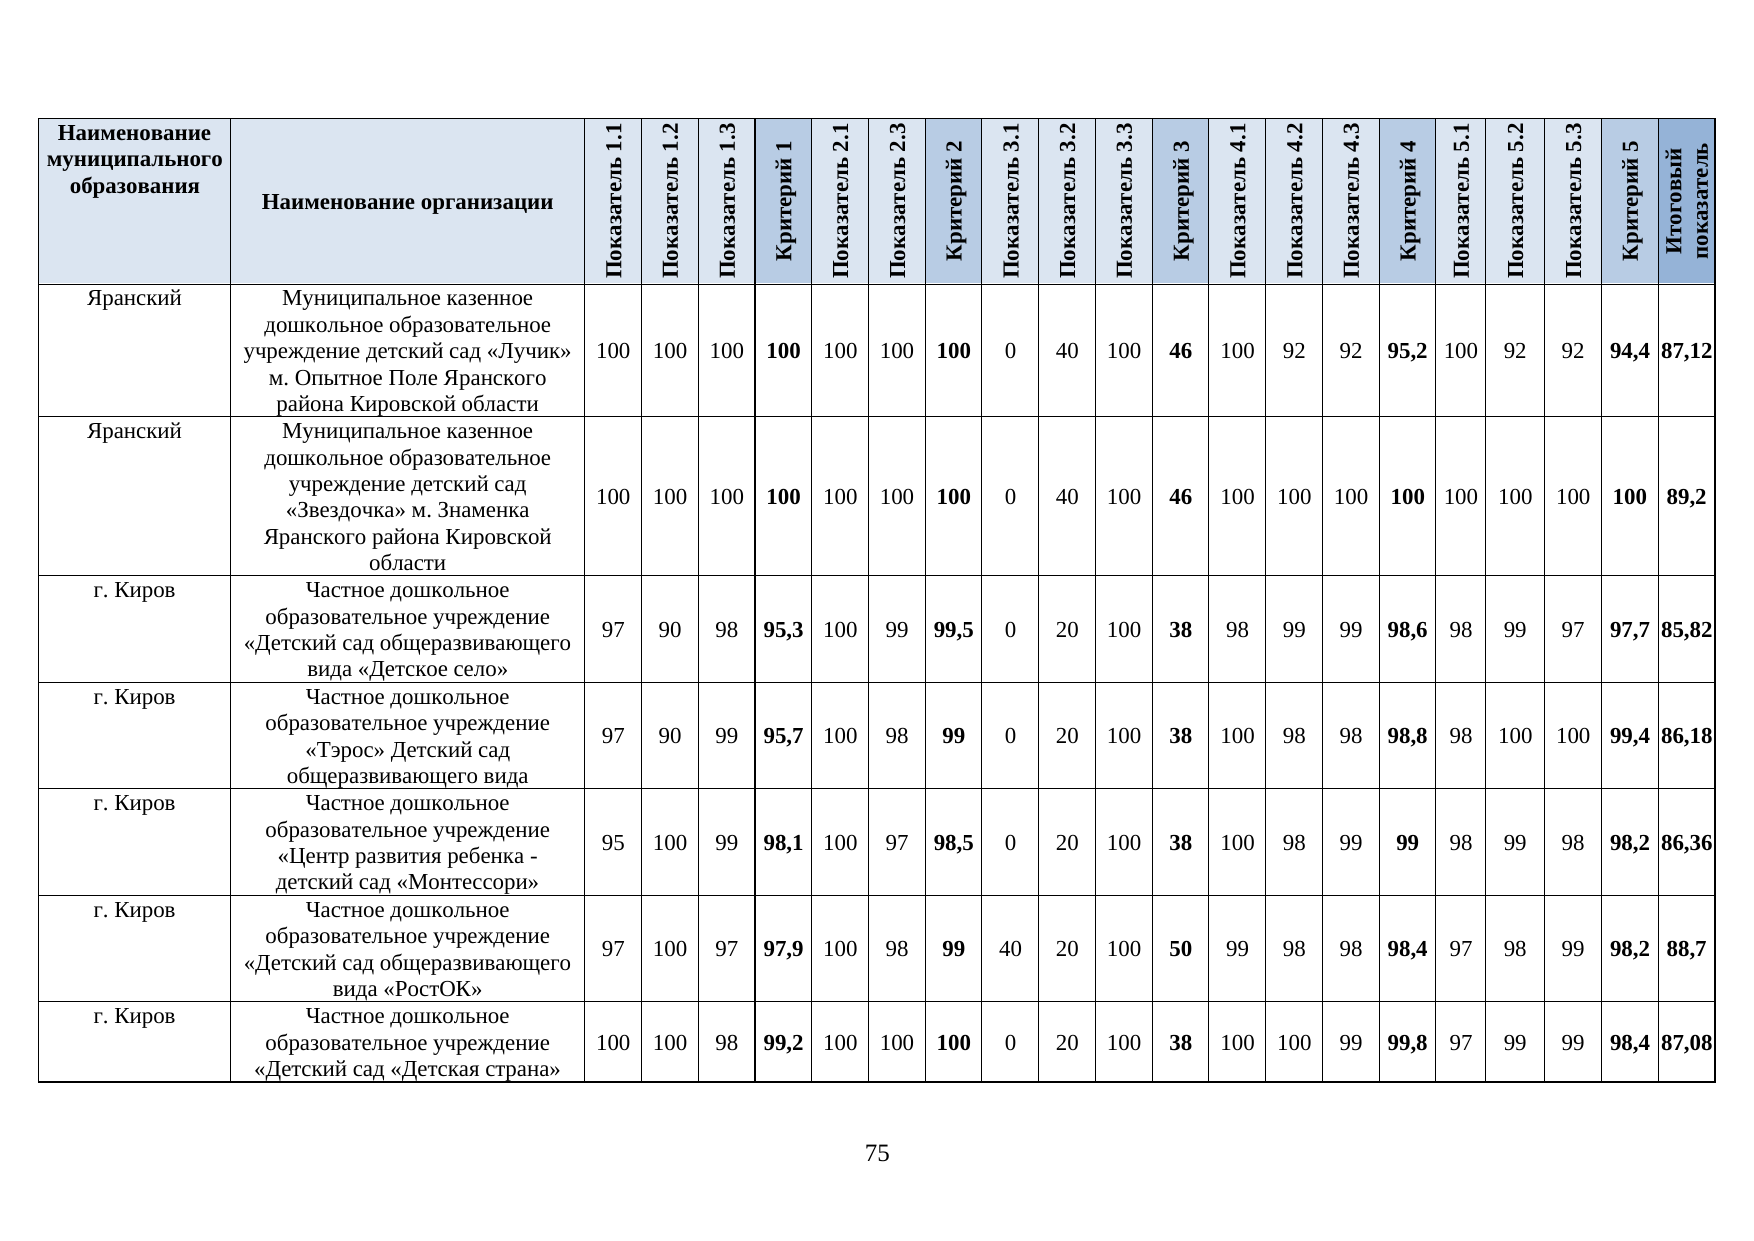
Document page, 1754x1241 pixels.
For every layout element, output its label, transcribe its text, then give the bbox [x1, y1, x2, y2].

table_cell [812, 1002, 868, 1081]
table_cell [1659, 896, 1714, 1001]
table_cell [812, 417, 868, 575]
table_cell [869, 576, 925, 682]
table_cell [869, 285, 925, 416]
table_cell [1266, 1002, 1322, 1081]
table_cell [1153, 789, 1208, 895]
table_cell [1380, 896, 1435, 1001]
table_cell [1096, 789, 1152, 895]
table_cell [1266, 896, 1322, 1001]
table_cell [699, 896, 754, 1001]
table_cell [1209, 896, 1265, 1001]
table_header Критерий 5 [1602, 119, 1658, 283]
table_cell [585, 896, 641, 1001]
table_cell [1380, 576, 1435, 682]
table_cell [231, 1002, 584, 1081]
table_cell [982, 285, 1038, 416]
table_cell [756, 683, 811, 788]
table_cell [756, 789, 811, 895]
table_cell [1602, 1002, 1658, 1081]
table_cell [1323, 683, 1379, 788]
table_header Наименование организации [231, 119, 584, 283]
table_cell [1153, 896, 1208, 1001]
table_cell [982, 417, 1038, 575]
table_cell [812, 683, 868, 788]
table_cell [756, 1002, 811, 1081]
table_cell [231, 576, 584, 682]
table_header Итоговый показатель [1659, 119, 1714, 283]
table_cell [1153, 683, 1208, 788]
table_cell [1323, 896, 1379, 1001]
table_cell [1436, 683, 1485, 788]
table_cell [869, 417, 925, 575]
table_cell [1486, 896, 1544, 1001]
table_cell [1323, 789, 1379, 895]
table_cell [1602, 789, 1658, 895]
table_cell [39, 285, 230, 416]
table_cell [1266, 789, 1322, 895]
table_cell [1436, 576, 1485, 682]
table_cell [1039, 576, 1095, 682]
table_header Показатель 4.2 [1266, 119, 1322, 283]
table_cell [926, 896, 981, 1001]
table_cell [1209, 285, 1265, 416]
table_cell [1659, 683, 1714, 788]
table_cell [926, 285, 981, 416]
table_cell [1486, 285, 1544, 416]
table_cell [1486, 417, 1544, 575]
table_header Показатель 3.1 [982, 119, 1038, 283]
table_header Показатель 2.3 [869, 119, 925, 283]
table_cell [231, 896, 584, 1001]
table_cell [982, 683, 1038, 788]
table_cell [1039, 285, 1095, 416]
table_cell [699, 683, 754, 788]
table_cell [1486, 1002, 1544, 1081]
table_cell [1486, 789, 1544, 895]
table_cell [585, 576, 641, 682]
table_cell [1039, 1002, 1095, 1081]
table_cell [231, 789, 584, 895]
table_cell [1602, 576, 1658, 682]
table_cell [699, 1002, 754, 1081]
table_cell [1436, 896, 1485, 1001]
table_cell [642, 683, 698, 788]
table_header Показатель 1.3 [699, 119, 754, 283]
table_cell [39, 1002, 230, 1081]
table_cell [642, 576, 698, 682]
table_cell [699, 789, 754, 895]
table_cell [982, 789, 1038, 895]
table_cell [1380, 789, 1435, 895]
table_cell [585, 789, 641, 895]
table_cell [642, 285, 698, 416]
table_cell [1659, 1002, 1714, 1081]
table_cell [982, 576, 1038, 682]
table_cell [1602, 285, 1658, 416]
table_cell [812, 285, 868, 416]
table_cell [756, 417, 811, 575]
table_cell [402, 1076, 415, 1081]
table_header Показатель 5.1 [1436, 119, 1485, 283]
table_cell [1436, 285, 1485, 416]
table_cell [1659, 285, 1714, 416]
table_header Критерий 4 [1380, 119, 1435, 283]
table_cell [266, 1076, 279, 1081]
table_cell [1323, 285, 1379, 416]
table_header Показатель 5.3 [1545, 119, 1601, 283]
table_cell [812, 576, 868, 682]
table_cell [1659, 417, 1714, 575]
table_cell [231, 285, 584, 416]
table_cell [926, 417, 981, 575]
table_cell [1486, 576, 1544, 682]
table_header Показатель 1.2 [642, 119, 698, 283]
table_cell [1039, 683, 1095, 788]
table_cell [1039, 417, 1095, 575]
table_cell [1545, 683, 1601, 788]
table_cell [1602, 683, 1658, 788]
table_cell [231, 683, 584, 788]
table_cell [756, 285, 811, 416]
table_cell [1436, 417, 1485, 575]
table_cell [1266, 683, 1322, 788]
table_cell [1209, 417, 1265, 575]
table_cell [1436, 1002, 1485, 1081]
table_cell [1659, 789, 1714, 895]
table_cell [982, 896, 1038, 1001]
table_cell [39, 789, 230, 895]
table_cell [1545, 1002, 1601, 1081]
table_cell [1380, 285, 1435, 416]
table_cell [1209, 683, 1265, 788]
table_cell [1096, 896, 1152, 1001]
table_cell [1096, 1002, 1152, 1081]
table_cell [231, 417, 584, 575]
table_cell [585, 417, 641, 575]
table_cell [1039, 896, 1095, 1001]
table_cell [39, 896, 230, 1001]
table_header Показатель 1.1 [585, 119, 641, 283]
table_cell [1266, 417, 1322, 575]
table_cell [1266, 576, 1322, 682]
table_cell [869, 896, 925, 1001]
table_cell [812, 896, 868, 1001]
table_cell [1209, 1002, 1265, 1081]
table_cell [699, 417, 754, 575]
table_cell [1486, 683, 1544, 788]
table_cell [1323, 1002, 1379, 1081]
table_header Критерий 1 [756, 119, 811, 283]
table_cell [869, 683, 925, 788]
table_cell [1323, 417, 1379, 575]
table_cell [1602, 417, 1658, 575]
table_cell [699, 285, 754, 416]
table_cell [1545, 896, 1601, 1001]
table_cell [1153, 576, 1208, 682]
table_header Показатель 2.1 [812, 119, 868, 283]
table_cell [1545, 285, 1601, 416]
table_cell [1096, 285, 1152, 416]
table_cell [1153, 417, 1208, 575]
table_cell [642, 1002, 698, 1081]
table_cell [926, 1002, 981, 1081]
table_header Критерий 3 [1153, 119, 1208, 283]
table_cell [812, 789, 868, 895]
table_header Наименование муниципального образования [39, 119, 230, 283]
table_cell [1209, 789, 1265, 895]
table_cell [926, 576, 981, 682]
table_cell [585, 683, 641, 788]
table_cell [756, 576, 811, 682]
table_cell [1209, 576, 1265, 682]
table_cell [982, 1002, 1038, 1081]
table_header Показатель 4.3 [1323, 119, 1379, 283]
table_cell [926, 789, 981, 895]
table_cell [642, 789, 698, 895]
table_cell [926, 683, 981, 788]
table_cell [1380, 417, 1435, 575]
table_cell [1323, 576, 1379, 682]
table_header Показатель 3.2 [1039, 119, 1095, 283]
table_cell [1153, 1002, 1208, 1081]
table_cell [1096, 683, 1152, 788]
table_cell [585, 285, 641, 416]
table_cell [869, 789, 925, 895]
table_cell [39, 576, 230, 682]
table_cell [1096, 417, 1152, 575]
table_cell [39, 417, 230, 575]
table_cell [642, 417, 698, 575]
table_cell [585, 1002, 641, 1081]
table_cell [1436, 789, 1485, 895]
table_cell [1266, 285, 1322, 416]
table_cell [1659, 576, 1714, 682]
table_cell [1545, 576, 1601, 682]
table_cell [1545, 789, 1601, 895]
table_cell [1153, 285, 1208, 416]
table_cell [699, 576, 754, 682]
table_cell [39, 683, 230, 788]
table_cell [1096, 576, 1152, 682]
table_header Показатель 4.1 [1209, 119, 1265, 283]
table_header Показатель 5.2 [1486, 119, 1544, 283]
table_header Критерий 2 [926, 119, 981, 283]
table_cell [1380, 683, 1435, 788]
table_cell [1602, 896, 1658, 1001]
table_header Показатель 3.3 [1096, 119, 1152, 283]
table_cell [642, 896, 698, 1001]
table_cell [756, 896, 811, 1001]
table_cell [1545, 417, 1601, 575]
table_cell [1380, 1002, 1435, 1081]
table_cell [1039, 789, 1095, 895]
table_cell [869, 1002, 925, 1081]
